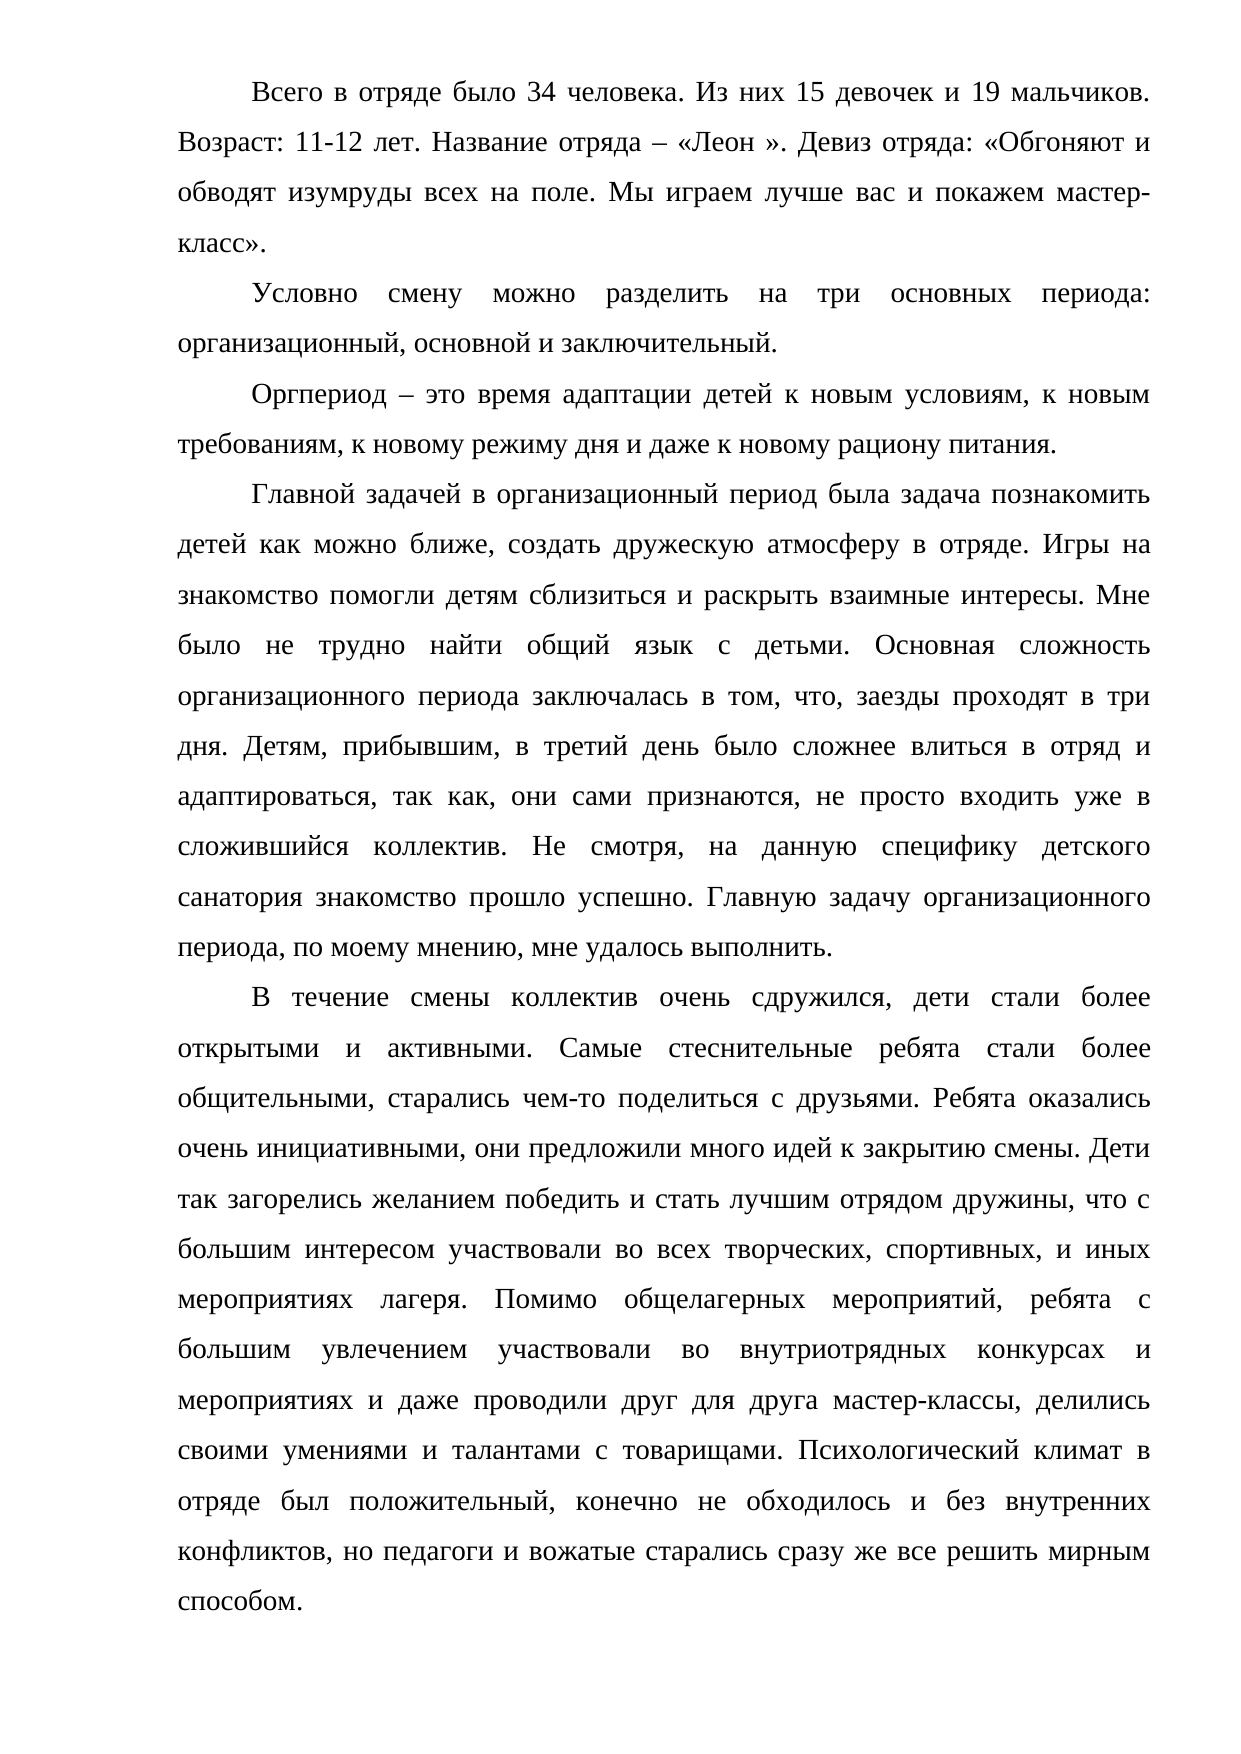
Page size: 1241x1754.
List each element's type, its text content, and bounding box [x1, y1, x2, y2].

text Главной задачей в организационный период была задача познакомить детей как можно ближе, создать дружескую атмосферу в отряде. Игры на знакомство помогли детям сблизиться и раскрыть взаимные интересы. Мне было не трудно найти общий язык с детьми. Основная сложность организационного периода заключалась в том, что, заезды проходят в три дня. Детям, прибывшим, в третий день было сложнее влиться в отряд и адаптироваться, так как, они сами признаются, не просто входить уже в сложившийся коллектив. Не смотря, на данную специфику детского санатория знакомство прошло успешно. Главную задачу организационного периода, по моему мнению, мне удалось выполнить. [177, 476, 1152, 963]
text Оргпериод – это время адаптации детей к новым условиям, к новым требованиям, к новому режиму дня и даже к новому рациону питания. [177, 376, 1152, 459]
text Условно смену можно разделить на три основных периода: организационный, основной и заключительный. [177, 275, 1152, 359]
text Всего в отряде было 34 человека. Из них 15 девочек и 19 мальчиков. Возраст: 11-12 лет. Название отряда – «Леон ». Девиз отряда: «Обгоняют и обводят изумруды всех на поле. Мы играем лучше вас и покажем мастер-класс». [177, 74, 1152, 258]
text В течение смены коллектив очень сдружился, дети стали более открытыми и активными. Самые стеснительные ребята стали более общительными, старались чем-то поделиться с друзьями. Ребята оказались очень инициативными, они предложили много идей к закрытию смены. Дети так загорелись желанием победить и стать лучшим отрядом дружины, что с большим интересом участвовали во всех творческих, спортивных, и иных мероприятиях лагеря. Помимо общелагерных мероприятий, ребята с большим увлечением участвовали во внутриотрядных конкурсах и мероприятиях и даже проводили друг для друга мастер-классы, делились своими умениями и талантами с товарищами. Психологический климат в отряде был положительный, конечно не обходилось и без внутренних конфликтов, но педагоги и вожатые старались сразу же все решить мирным способом. [177, 979, 1152, 1617]
